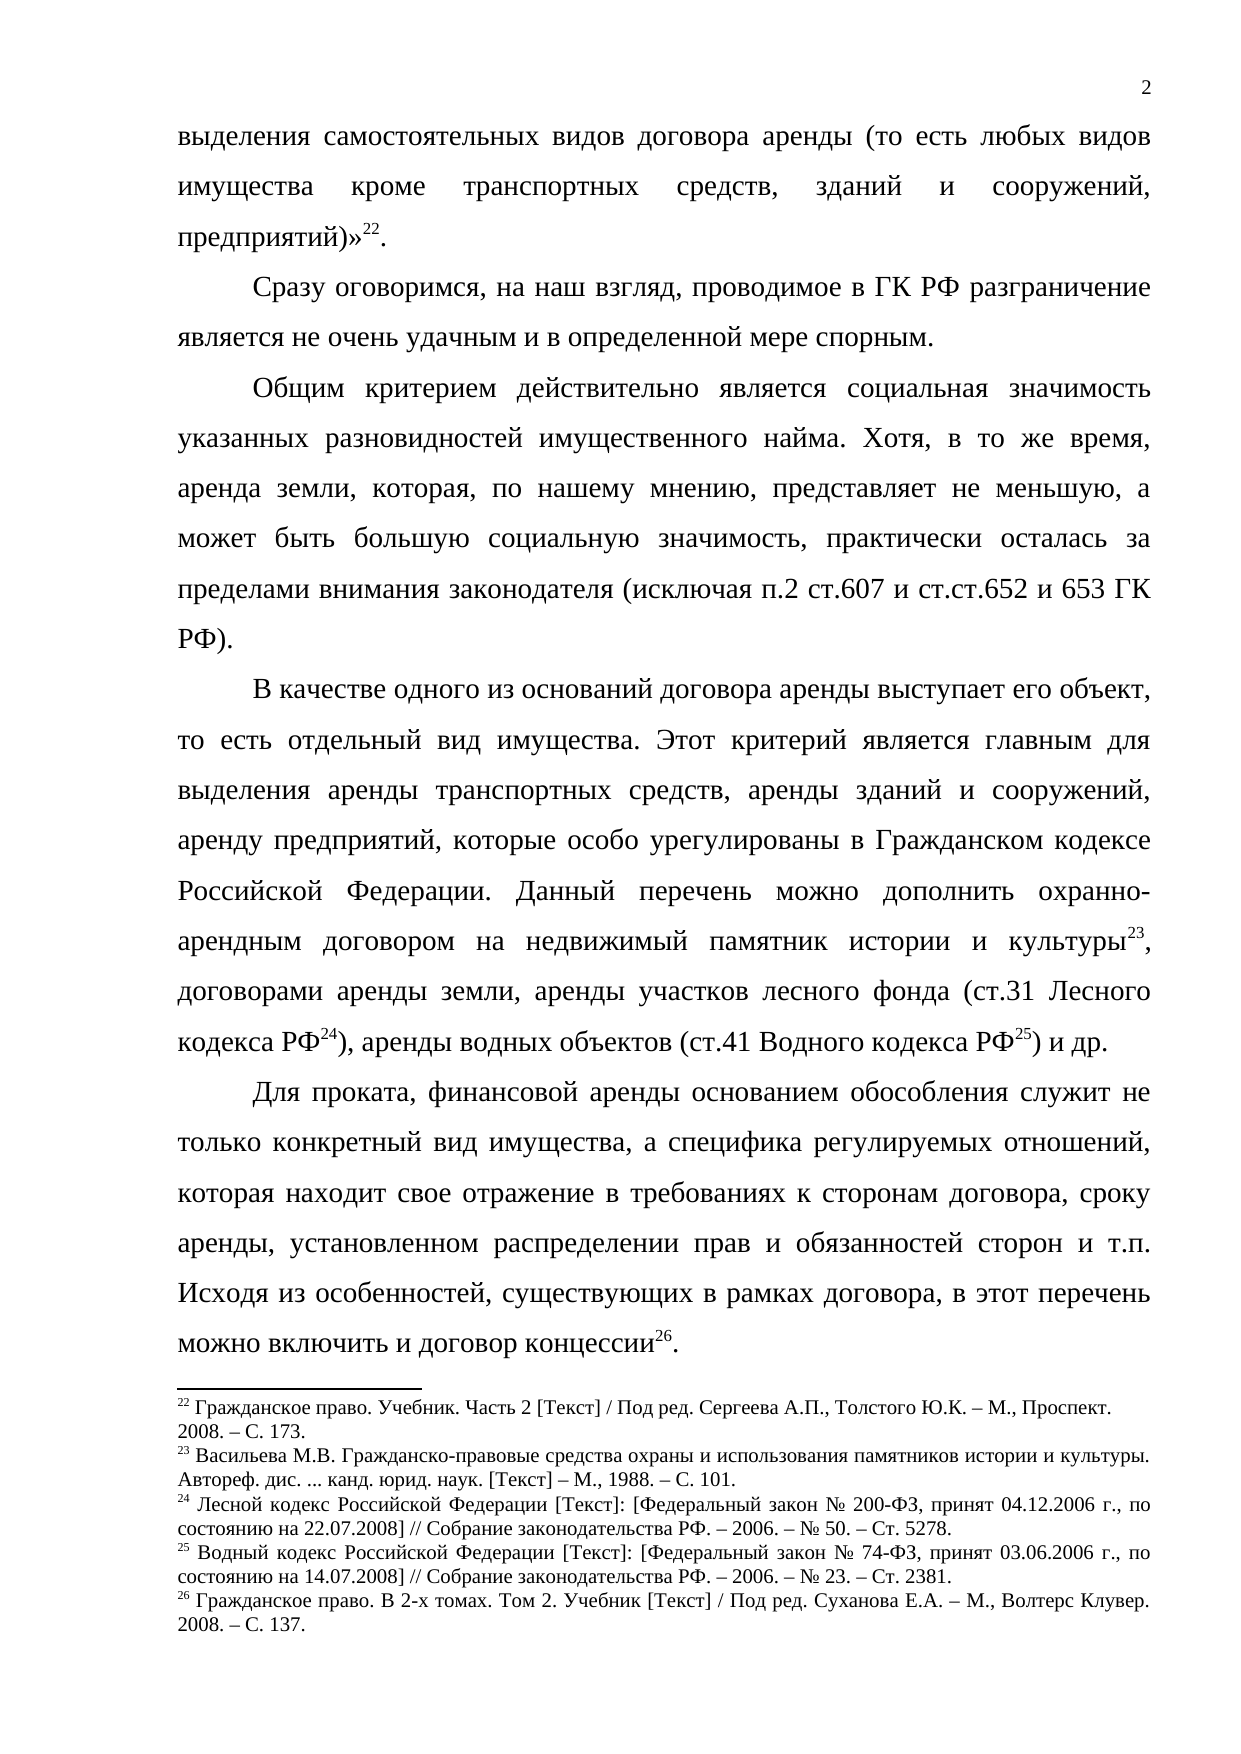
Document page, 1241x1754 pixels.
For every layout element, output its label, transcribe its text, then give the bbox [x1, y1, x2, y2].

text Общим критерием действительно является социальная значимость указанных разновидностей имущественного найма. Хотя, в то же время, аренда земли, которая, по нашему мнению, представляет не меньшую, а может быть большую социальную значимость, практически осталась за пределами внимания законодателя (исключая п.2 ст.607 и ст.ст.652 и 653 ГК РФ). [177, 370, 1152, 655]
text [177, 118, 1152, 252]
text Для проката, финансовой аренды основанием обособления служит не только конкретный вид имущества, а специфика регулируемых отношений, которая находит свое отражение в требованиях к сторонам договора, сроку аренды, установленном распределении прав и обязанностей сторон и т.п. Исходя из особенностей, существующих в рамках договора, в этот перечень можно включить и договор концессии. [177, 1074, 1152, 1359]
text В качестве одного из оснований договора аренды выступает его объект, то есть отдельный вид имущества. Этот критерий является главным для выделения аренды транспортных средств, аренды зданий и сооружений, аренду предприятий, которые особо урегулированы в Гражданском кодексе Российской Федерации. Данный перечень можно дополнить охранно-арендным договором на недвижимый памятник истории и культуры, договорами аренды земли, аренды участков лесного фонда (ст.31 Лесного кодекса РФ), аренды водных объектов (ст.41 Водного кодекса РФ) и др. [177, 672, 1152, 1057]
text Сразу оговоримся, на наш взгляд, проводимое в ГК РФ разграничение является не очень удачным и в определенной мере спорным. [177, 269, 1152, 353]
